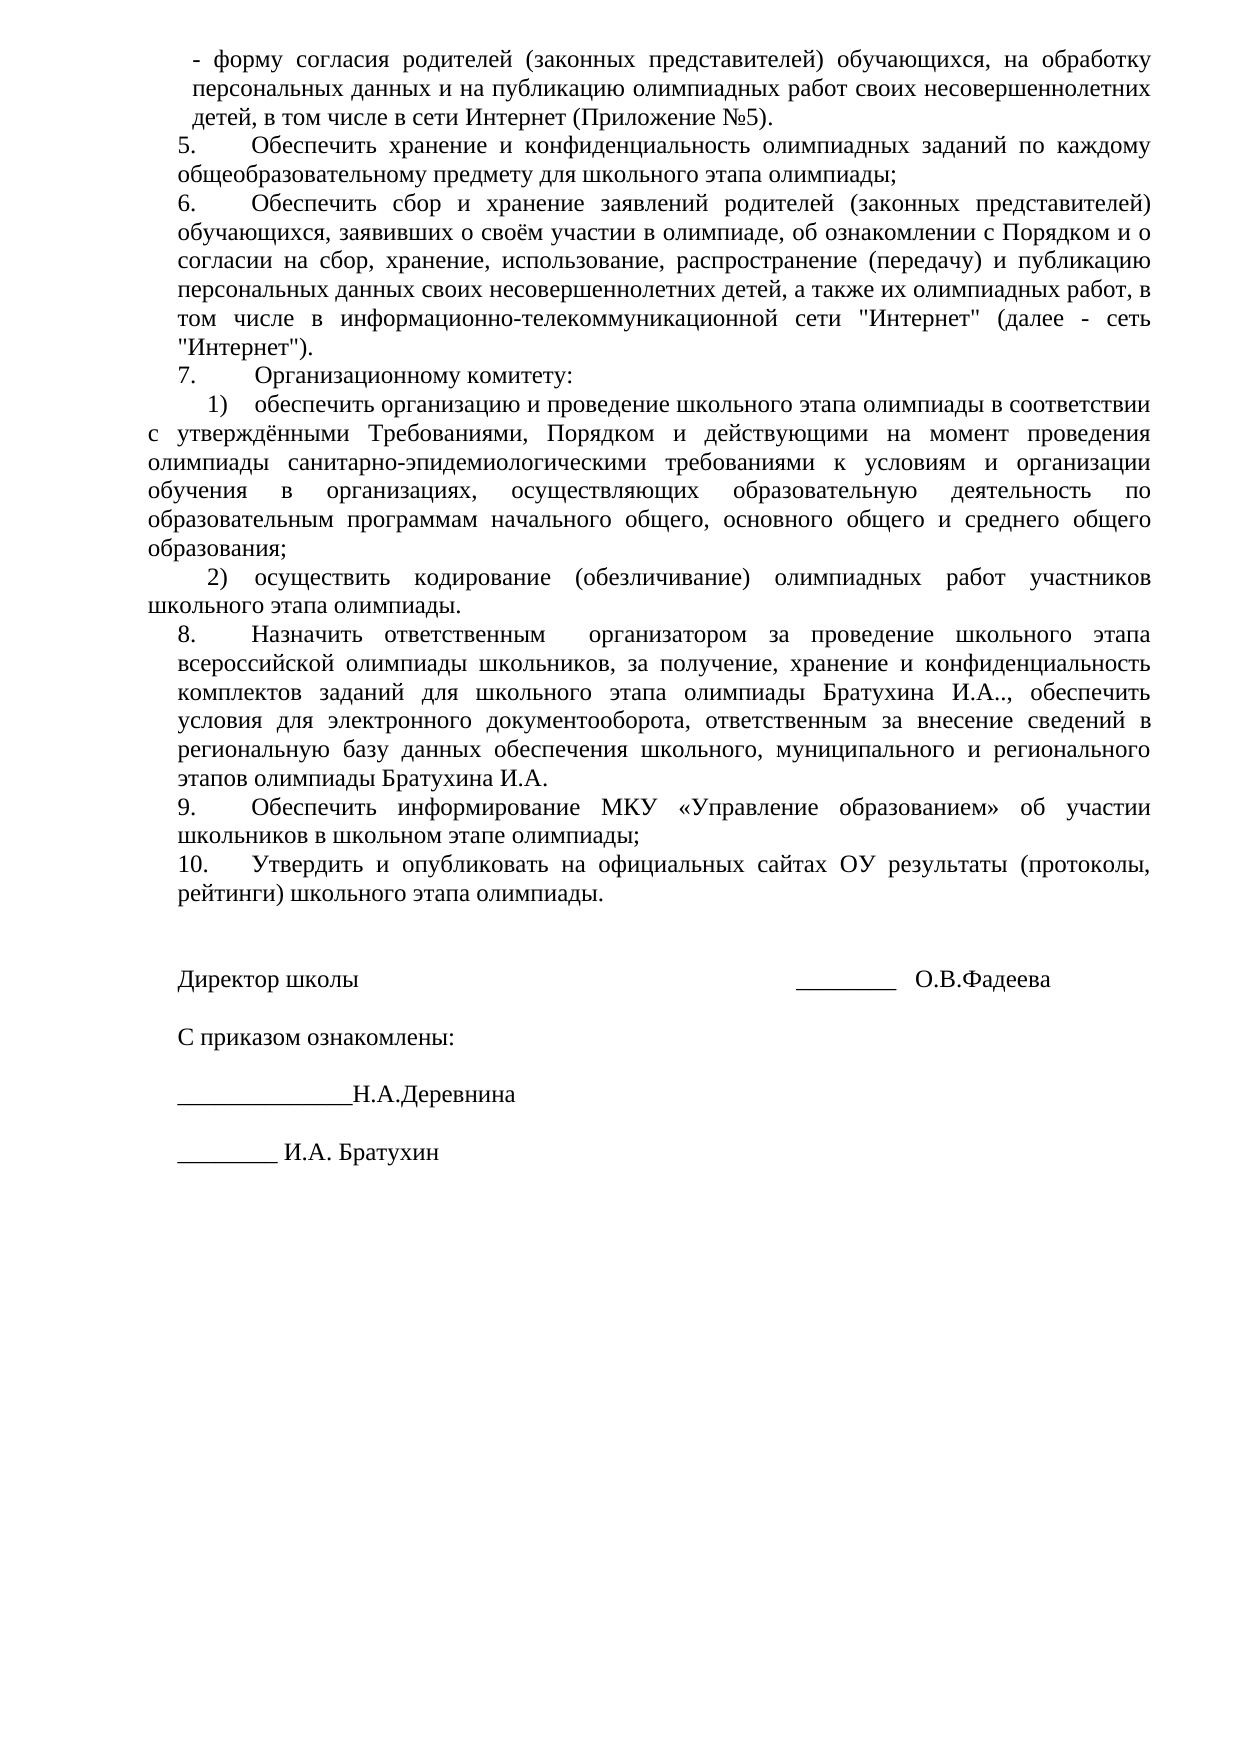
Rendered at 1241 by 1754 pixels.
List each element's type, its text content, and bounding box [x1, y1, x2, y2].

list Обеспечить хранение и конфиденциальность олимпиадных заданий по каждому общеобразовательному предмету для школьного этапа олимпиады; [177, 131, 1152, 188]
list Обеспечить сбор и хранение заявлений родителей (законных представителей) обучающихся, заявивших о своём участии в олимпиаде, об ознакомлении с Порядком и о согласии на сбор, хранение, использование, распространение (передачу) и публикацию персональных данных своих несовершеннолетних детей, а также их олимпиадных работ, в том числе в информационно-телекоммуникационной сети "Интернет" (далее - сеть "Интернет"). [177, 188, 1152, 361]
list Обеспечить информирование МКУ «Управление образованием» об участии школьников в школьном этапе олимпиады; [177, 792, 1152, 849]
text Директор школы ________ О.В.Фадеева [177, 964, 1152, 993]
list Утвердить и опубликовать на официальных сайтах ОУ результаты (протоколы, рейтинги) школьного этапа олимпиады. [177, 849, 1152, 907]
text ______________Н.А.Деревнина [177, 1079, 1152, 1108]
text ________ И.А. Братухин [177, 1137, 1152, 1166]
list Организационному комитету: [177, 361, 1152, 389]
text - форму согласия родителей (законных представителей) обучающихся, на обработку персональных данных и на публикацию олимпиадных работ своих несовершеннолетних детей, в том числе в сети Интернет (Приложение №5). [192, 44, 1152, 131]
list обеспечить организацию и проведение школьного этапа олимпиады в соответствии с утверждёнными Требованиями, Порядком и действующими на момент проведения олимпиады санитарно-эпидемиологическими требованиями к условиям и организации обучения в организациях, осуществляющих образовательную деятельность по образовательным программам начального общего, основного общего и среднего общего образования; [148, 389, 1152, 562]
text С приказом ознакомлены: [177, 1022, 1152, 1051]
list осуществить кодирование (обезличивание) олимпиадных работ участников школьного этапа олимпиады. [148, 562, 1152, 619]
list Назначить ответственным организатором за проведение школьного этапа всероссийской олимпиады школьников, за получение, хранение и конфиденциальность комплектов заданий для школьного этапа олимпиады Братухина И.А.., обеспечить условия для электронного документооборота, ответственным за внесение сведений в региональную базу данных обеспечения школьного, муниципального и регионального этапов олимпиады Братухина И.А. [177, 619, 1152, 792]
